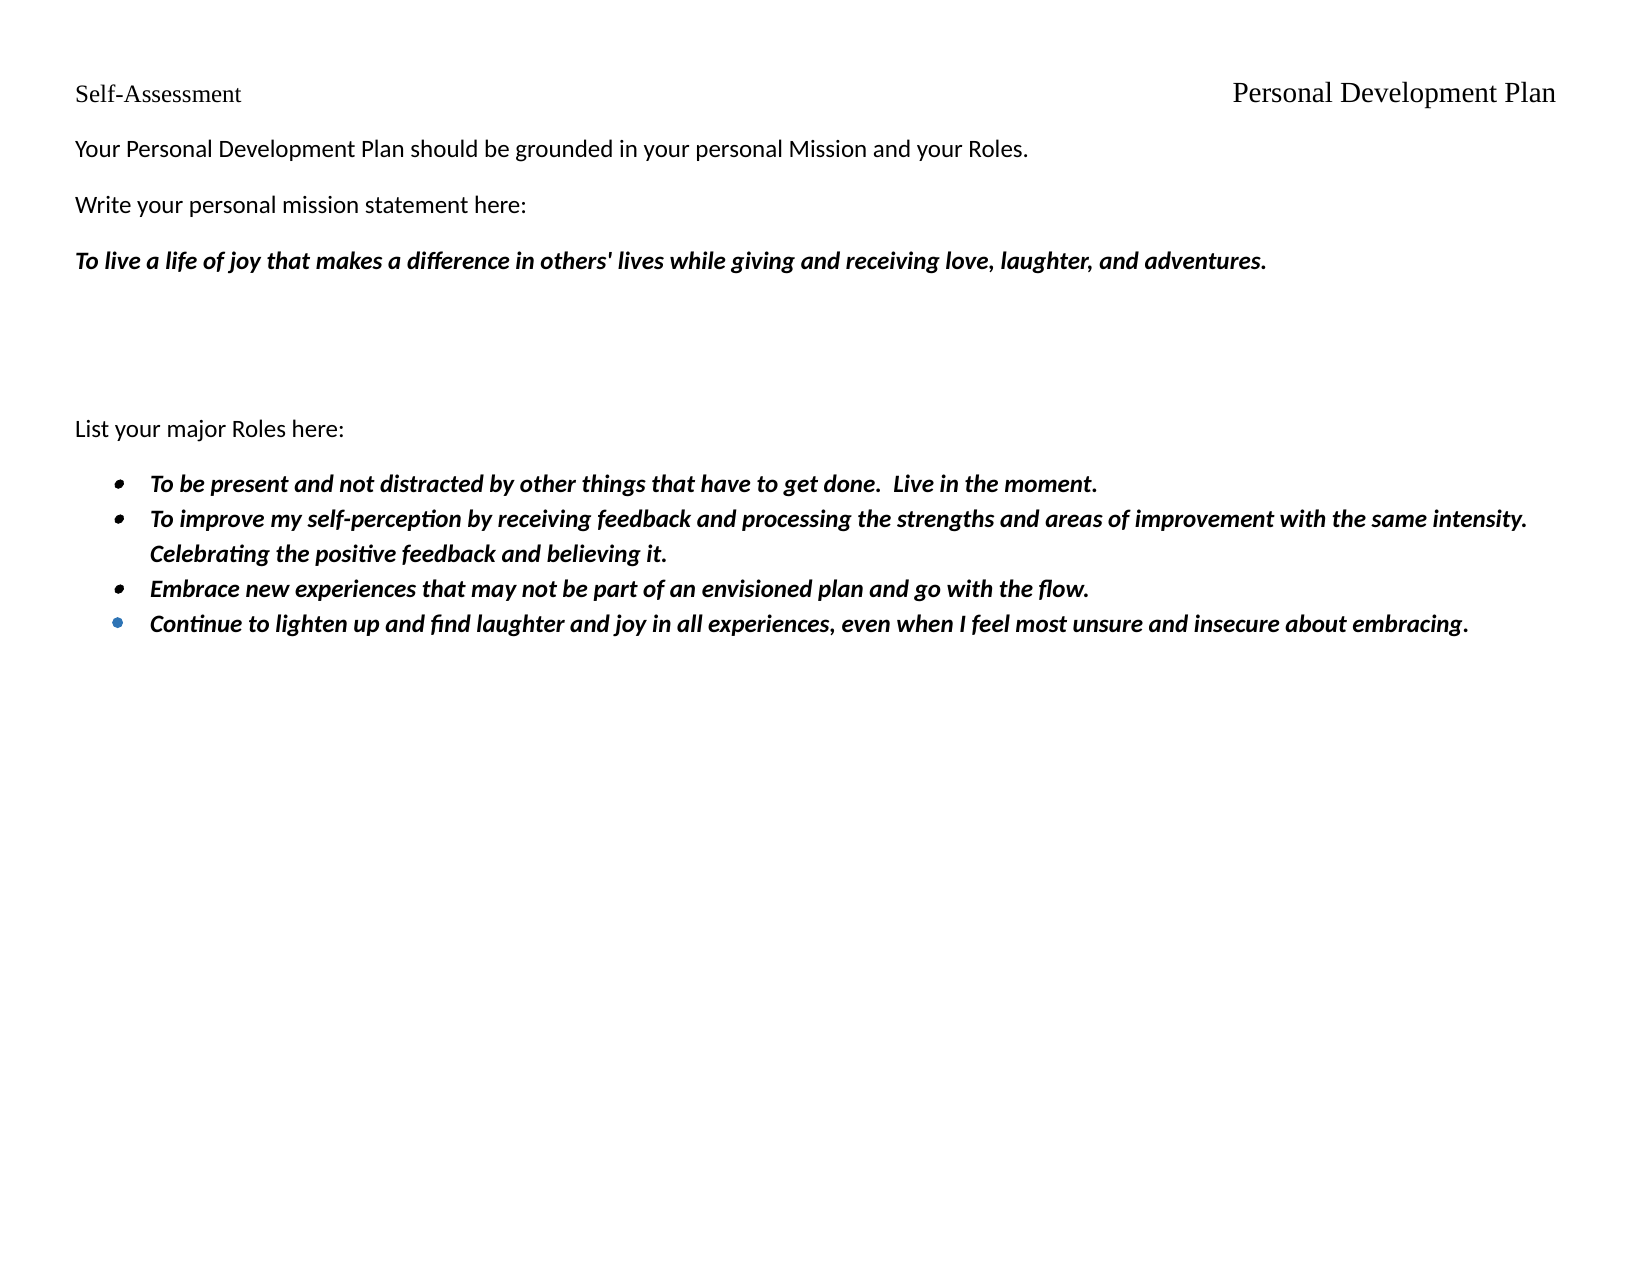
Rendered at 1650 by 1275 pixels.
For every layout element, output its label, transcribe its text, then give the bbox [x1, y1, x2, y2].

list Embrace new experiences that may not be part of an envisioned plan and go with the flow. [112, 573, 1575, 604]
list To be present and not distracted by other things that have to get done. Live in the moment. [112, 468, 1575, 499]
text Your Personal Development Plan should be grounded in your personal Mission and your Roles. [75, 133, 1575, 164]
text List your major Roles here: [75, 413, 1575, 443]
text Write your personal mission statement here: [75, 189, 1575, 220]
list Continue to lighten up and find laughter and joy in all experiences, even when I feel most unsure and insecure about embracing. [112, 608, 1575, 639]
text To live a life of joy that makes a difference in others' lives while giving and receiving love, laughter, and adventures. [75, 245, 1575, 276]
list To improve my self-perception by receiving feedback and processing the strengths and areas of improvement with the same intensity. Celebrating the positive feedback and believing it. [112, 503, 1575, 569]
